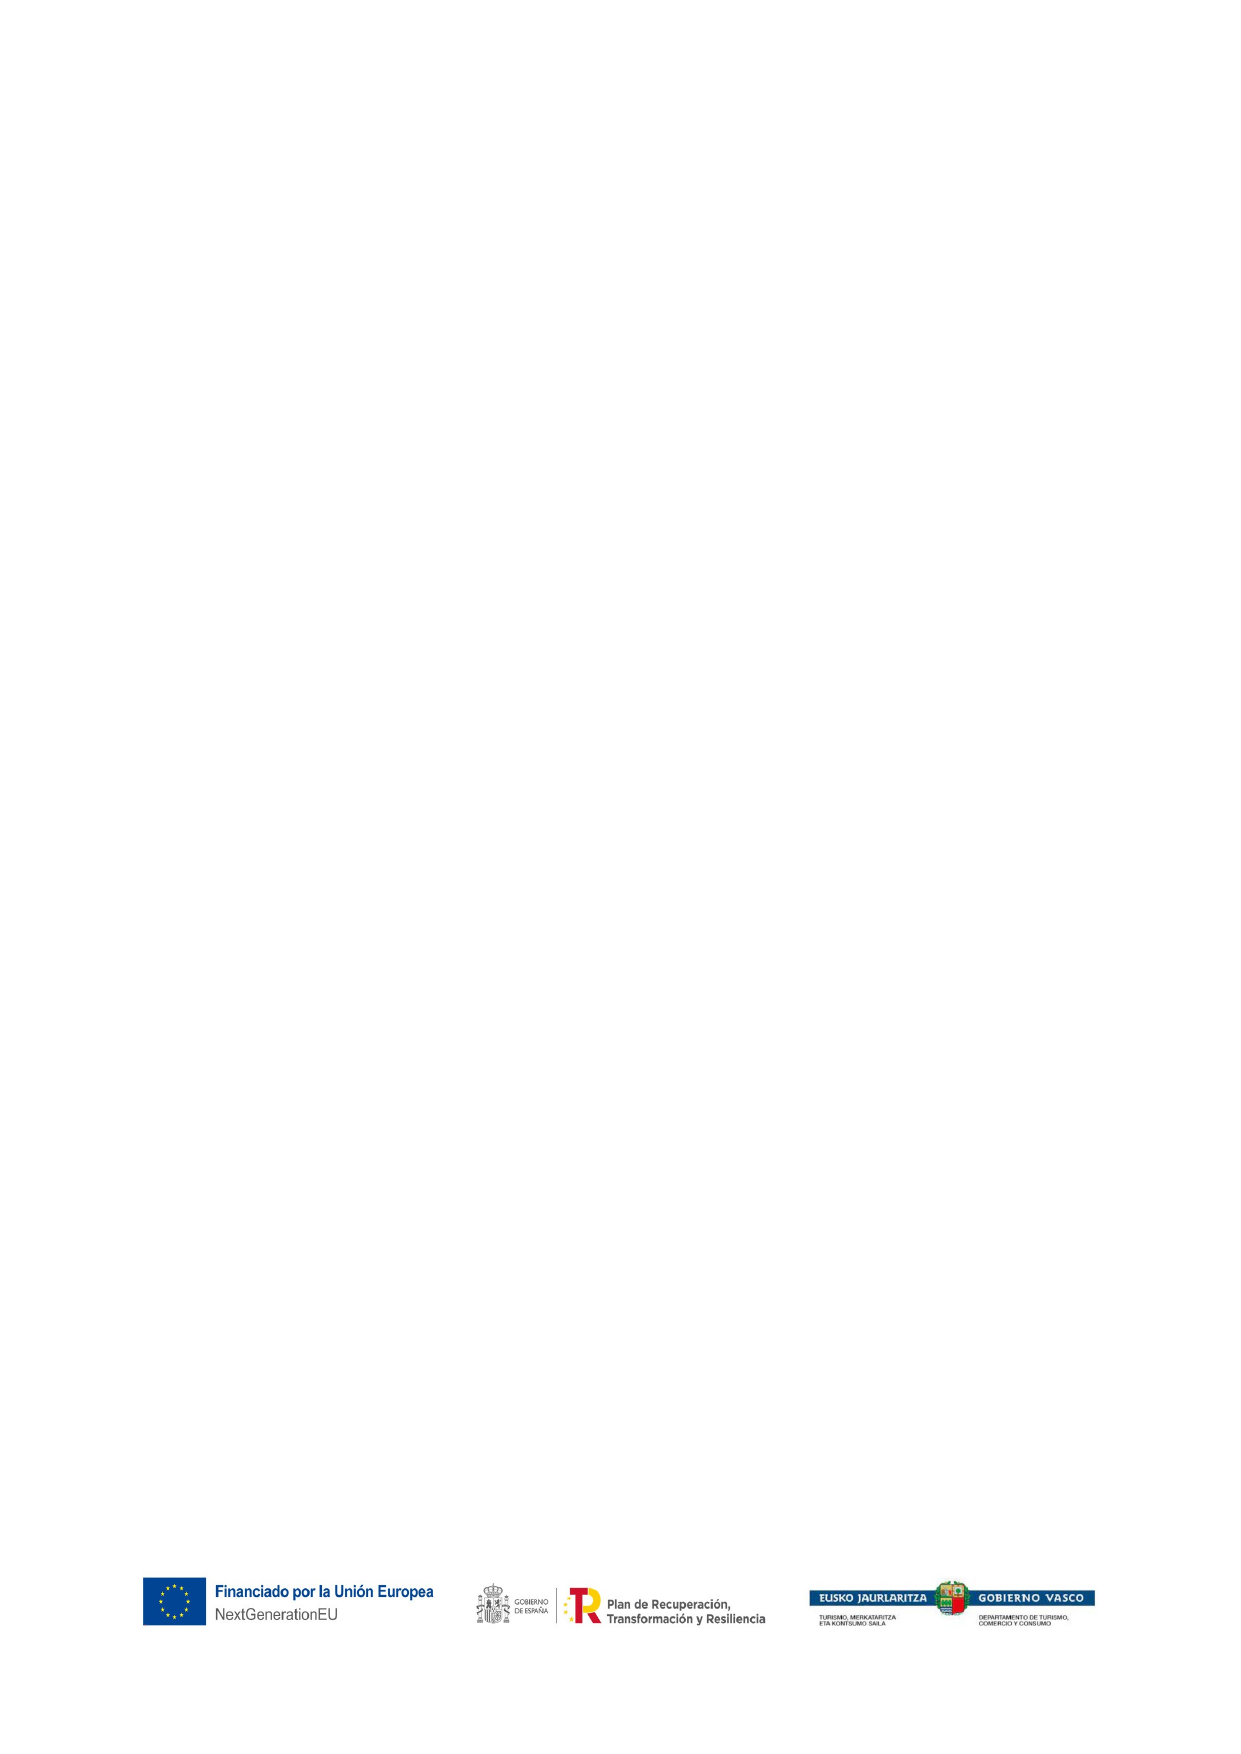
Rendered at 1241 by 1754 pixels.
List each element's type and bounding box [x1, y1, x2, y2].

picture [100, 1542, 1140, 1661]
